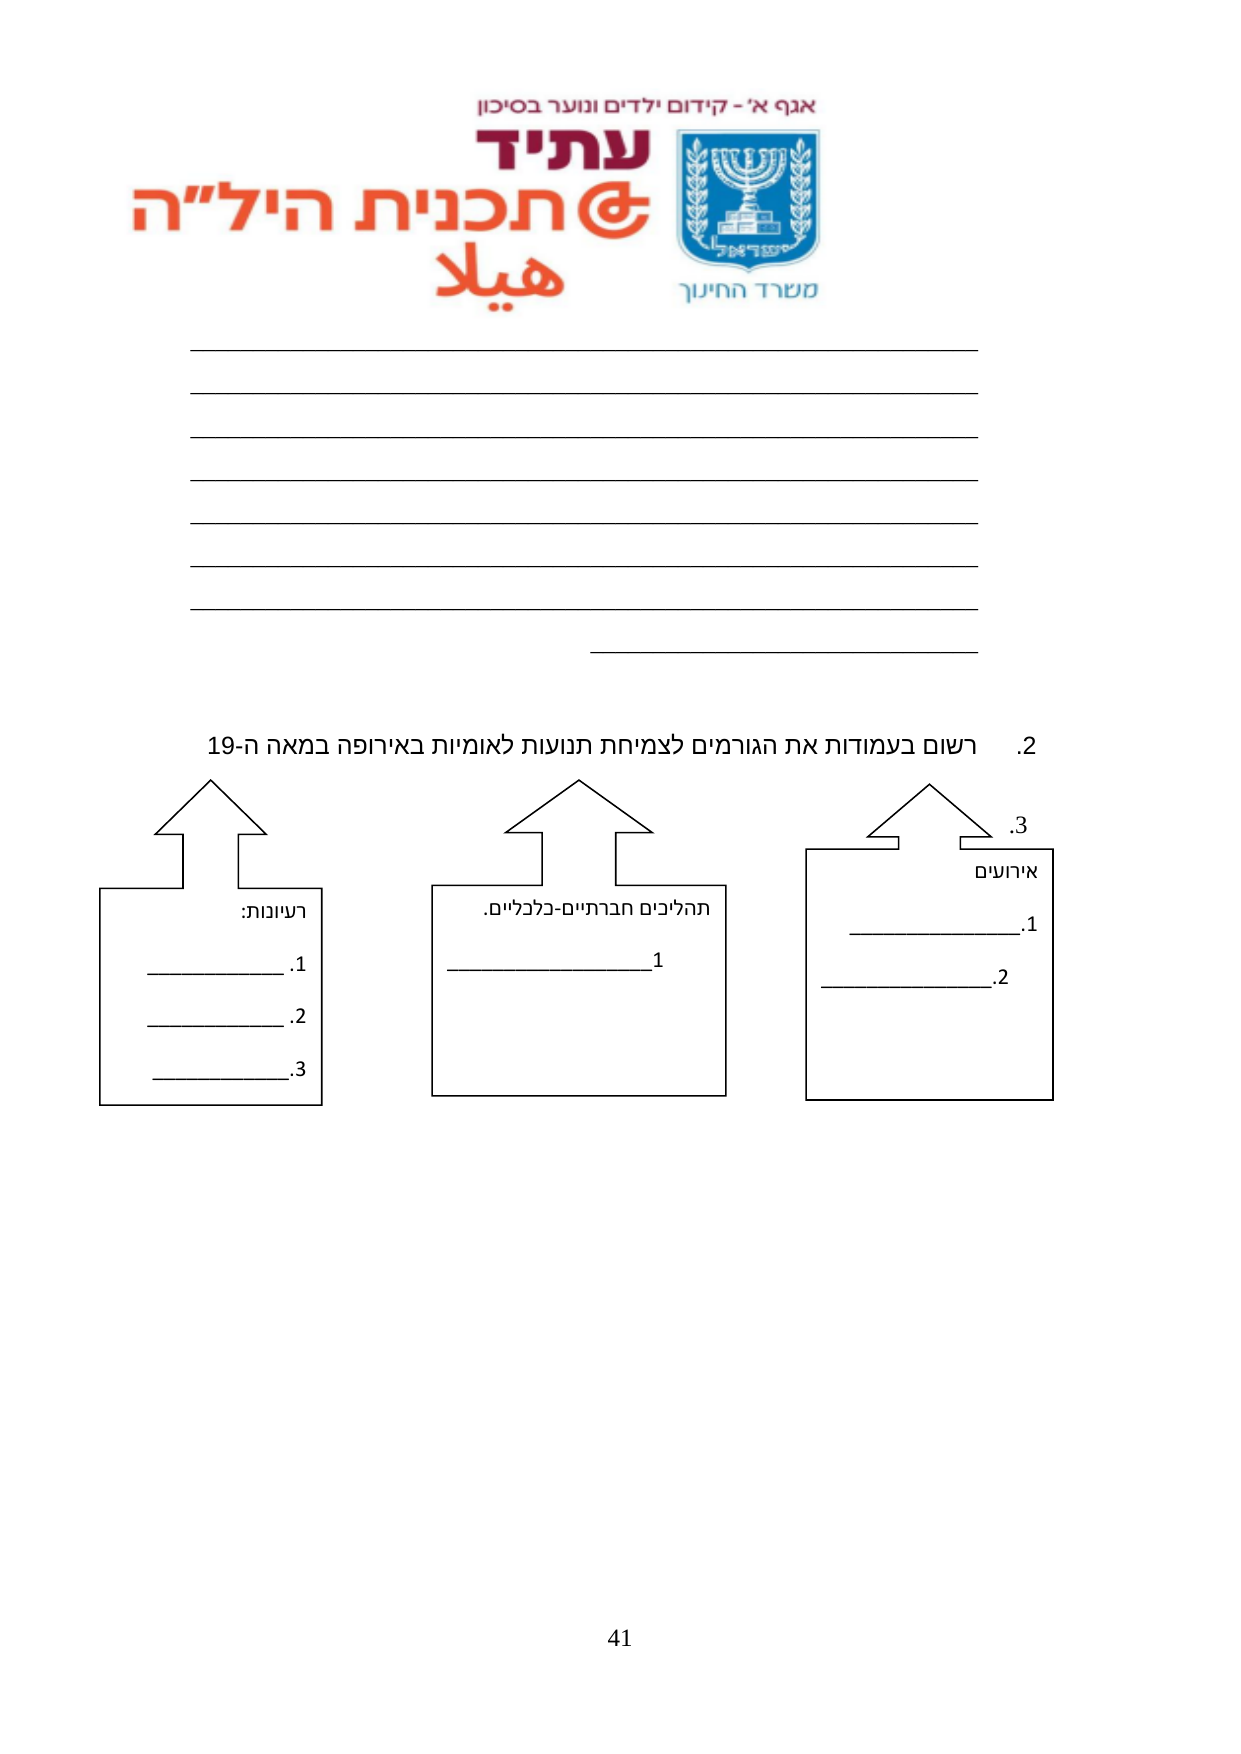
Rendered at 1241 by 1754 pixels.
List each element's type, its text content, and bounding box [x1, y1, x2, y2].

list רשום בעמודות את הגורמים לצמיחת תנועות לאומיות באירופה במאה ה-19 [187, 731, 1016, 759]
picture [3, 73, 1053, 326]
